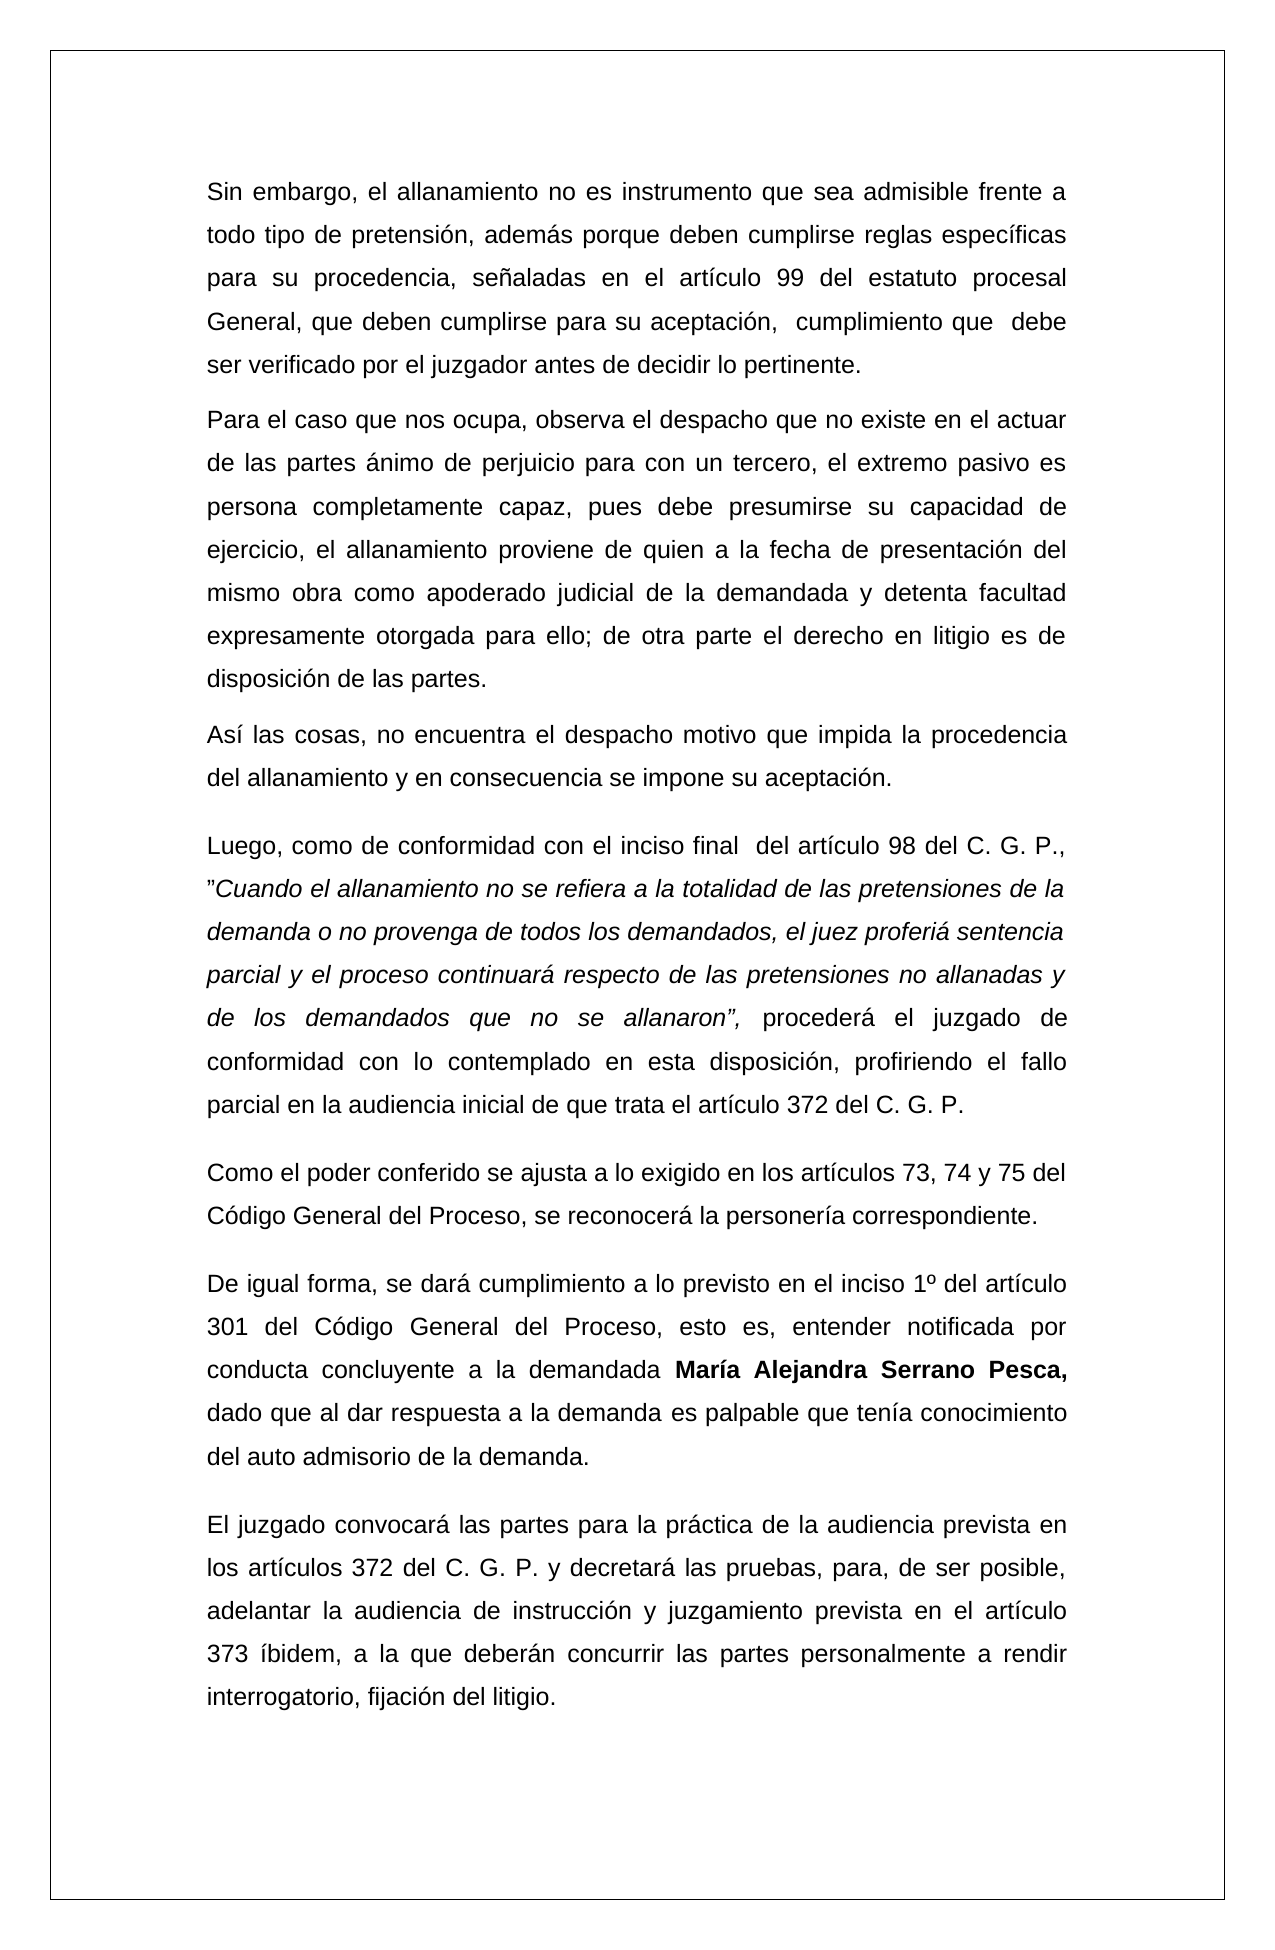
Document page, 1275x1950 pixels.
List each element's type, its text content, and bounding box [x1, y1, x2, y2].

text El juzgado convocará las partes para la práctica de la audiencia prevista en los artículos 372 del C. G. P. y decretará las pruebas, para, de ser posible, adelantar la audiencia de instrucción y juzgamiento prevista en el artículo 373 íbidem, a la que deberán concurrir las partes personalmente a rendir interrogatorio, fijación del litigio. [207, 1509, 1068, 1711]
text De igual forma, se dará cumplimiento a lo previsto en el inciso 1º del artículo 301 del Código General del Proceso, esto es, entender notificada por conducta concluyente a la demandada María Alejandra Serrano Pesca, dado que al dar respuesta a la demanda es palpable que tenía conocimiento del auto admisorio de la demanda. [207, 1269, 1068, 1470]
text Así las cosas, no encuentra el despacho motivo que impida la procedencia del allanamiento y en consecuencia se impone su aceptación. [207, 719, 1068, 791]
text Luego, como de conformidad con el inciso final del artículo 98 del C. G. P., ”Cuando el allanamiento no se refiera a la totalidad de las pretensiones de la demanda o no provenga de todos los demandados, el juez proferiá sentencia parcial y el proceso continuará respecto de las pretensiones no allanadas y de los demandados que no se allanaron”, procederá el juzgado de conformidad con lo contemplado en esta disposición, profiriendo el fallo parcial en la audiencia inicial de que trata el artículo 372 del C. G. P. [207, 831, 1068, 1118]
text Para el caso que nos ocupa, observa el despacho que no existe en el actuar de las partes ánimo de perjuicio para con un tercero, el extremo pasivo es persona completamente capaz, pues debe presumirse su capacidad de ejercicio, el allanamiento proviene de quien a la fecha de presentación del mismo obra como apoderado judicial de la demandada y detenta facultad expresamente otorgada para ello; de otra parte el derecho en litigio es de disposición de las partes. [207, 405, 1068, 693]
text Sin embargo, el allanamiento no es instrumento que sea admisible frente a todo tipo de pretensión, además porque deben cumplirse reglas específicas para su procedencia, señaladas en el artículo 99 del estatuto procesal General, que deben cumplirse para su aceptación, cumplimiento que debe ser verificado por el juzgador antes de decidir lo pertinente. [207, 177, 1068, 378]
text Como el poder conferido se ajusta a lo exigido en los artículos 73, 74 y 75 del Código General del Proceso, se reconocerá la personería correspondiente. [207, 1158, 1068, 1229]
